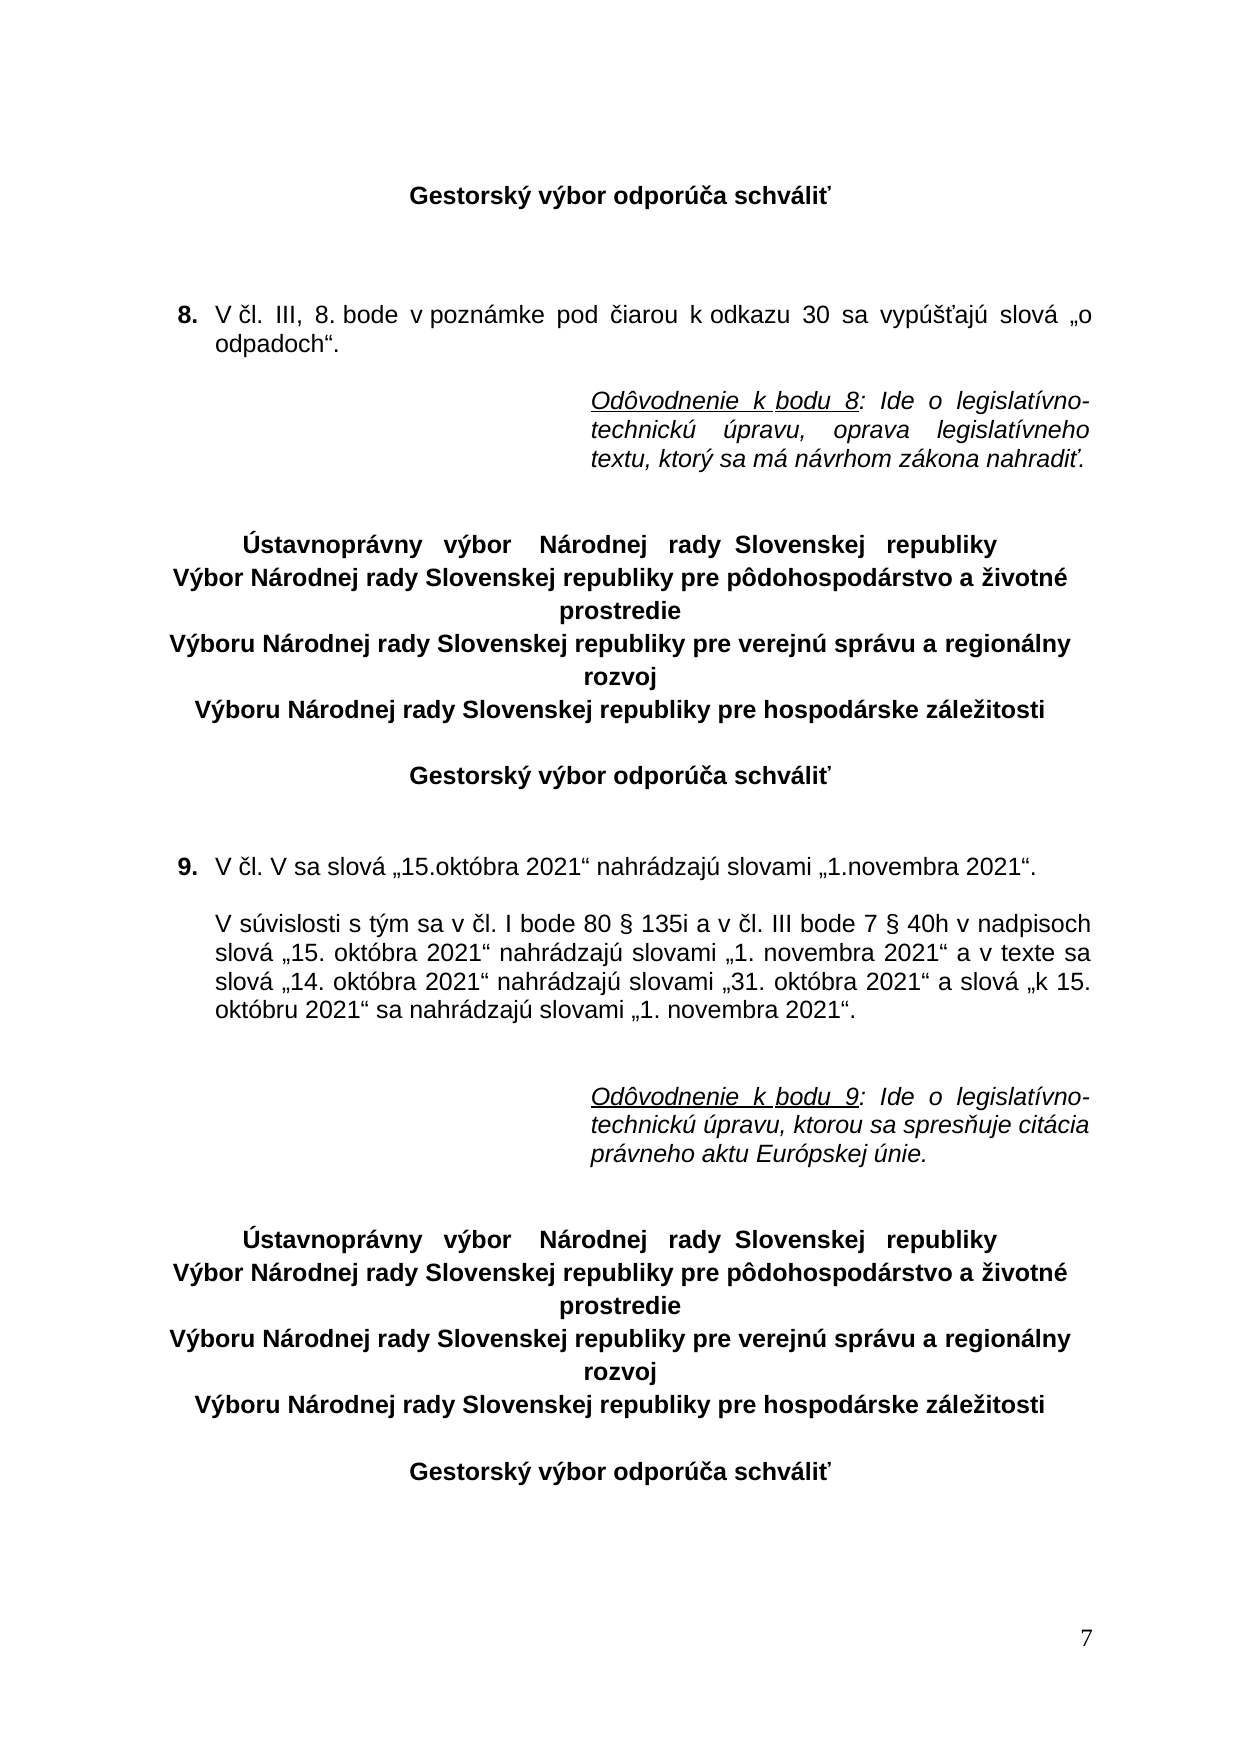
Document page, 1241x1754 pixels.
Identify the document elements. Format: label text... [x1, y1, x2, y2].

list V čl. III, 8. bode v poznámke pod čiarou k odkazu 30 sa vypúšťajú slová „o odpadoch“. [177, 300, 1093, 357]
text Gestorský výbor odporúča schváliť [148, 761, 1093, 790]
text Ústavnoprávny výbor Národnej rady Slovenskej republiky [148, 530, 1093, 559]
text Odôvodnenie k bodu 9: Ide o legislatívno-technickú úpravu, ktorou sa spresňuje citácia právneho aktu Európskej únie. [591, 1082, 1093, 1168]
text Výboru Národnej rady Slovenskej republiky pre hospodárske záležitosti [148, 1390, 1093, 1419]
text Odôvodnenie k bodu 8: Ide o legislatívno-technickú úpravu, oprava legislatívneho textu, ktorý sa má návrhom zákona nahradiť. [591, 386, 1093, 472]
list V čl. V sa slová „15.októbra 2021“ nahrádzajú slovami „1.novembra 2021“. [177, 852, 1093, 880]
text Výbor Národnej rady Slovenskej republiky pre pôdohospodárstvo a životné prostredie [148, 563, 1093, 625]
text Výbor Národnej rady Slovenskej republiky pre pôdohospodárstvo a životné prostredie [148, 1258, 1093, 1320]
text V súvislosti s tým sa v čl. I bode 80 § 135i a v čl. III bode 7 § 40h v nadpisoch slová „15. októbra 2021“ nahrádzajú slovami „1. novembra 2021“ a v texte sa slová „14. októbra 2021“ nahrádzajú slovami „31. októbra 2021“ a slová „k 15. októbru 2021“ sa nahrádzajú slovami „1. novembra 2021“. [215, 909, 1093, 1024]
text Ústavnoprávny výbor Národnej rady Slovenskej republiky [148, 1225, 1093, 1254]
text Výboru Národnej rady Slovenskej republiky pre hospodárske záležitosti [148, 695, 1093, 724]
text Gestorský výbor odporúča schváliť [148, 1456, 1093, 1485]
text Gestorský výbor odporúča schváliť [148, 181, 1093, 209]
text Výboru Národnej rady Slovenskej republiky pre verejnú správu a regionálny rozvoj [148, 629, 1093, 691]
text Výboru Národnej rady Slovenskej republiky pre verejnú správu a regionálny rozvoj [148, 1324, 1093, 1386]
